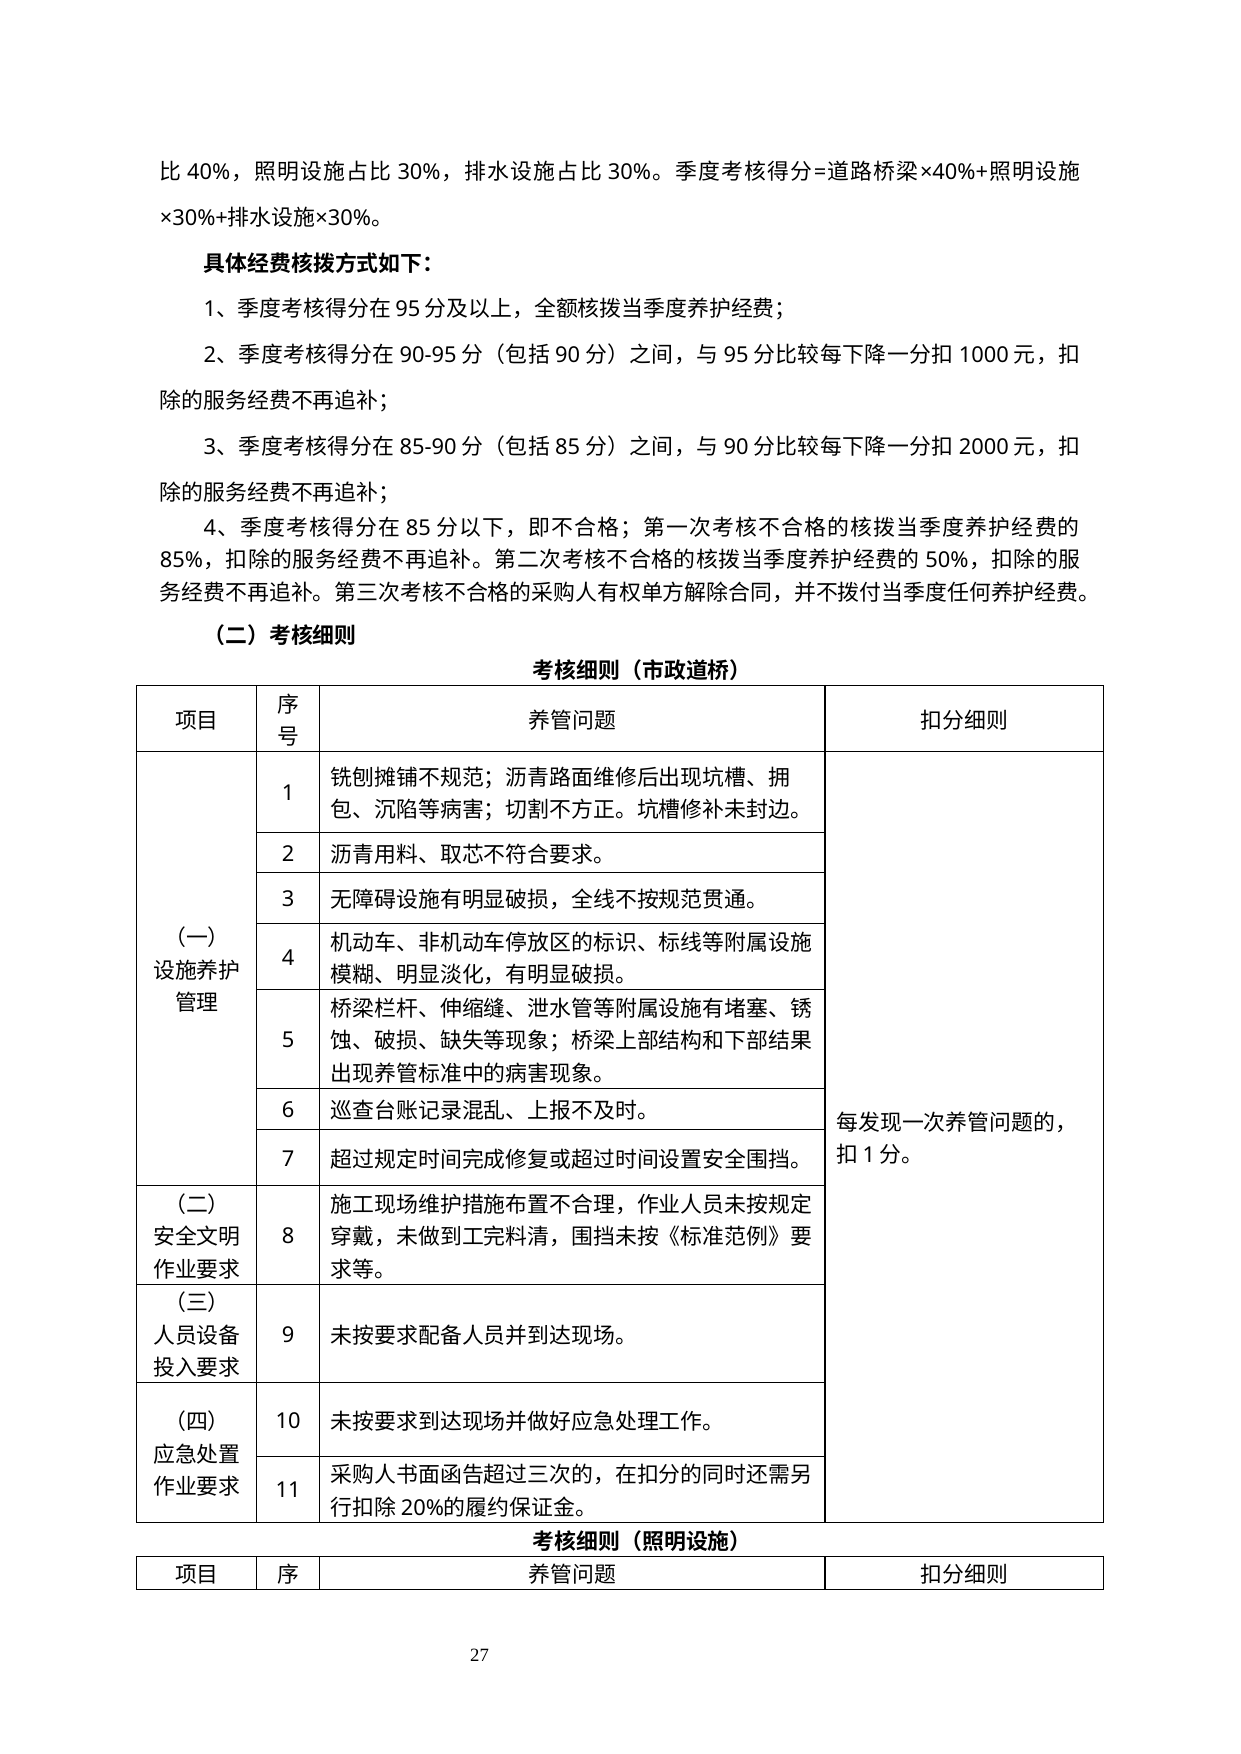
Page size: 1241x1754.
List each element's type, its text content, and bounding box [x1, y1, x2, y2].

table_header 扣分细则 [826, 1557, 1103, 1589]
table_cell （三） 人员设备投入要求 [137, 1285, 256, 1382]
table_cell 5 [257, 990, 319, 1088]
table_cell 9 [257, 1285, 319, 1382]
table_cell 6 [257, 1089, 319, 1129]
table_cell （一） 设施养护管理 [137, 752, 256, 1185]
table_cell 超过规定时间完成修复或超过时间设置安全围挡。 [320, 1130, 824, 1185]
table_cell 2 [257, 833, 319, 872]
table_cell 8 [257, 1186, 319, 1284]
table_cell 铣刨摊铺不规范；沥青路面维修后出现坑槽、拥包、沉陷等病害；切割不方正。坑槽修补未封边。 [320, 752, 824, 832]
table_cell 无障碍设施有明显破损，全线不按规范贯通。 [320, 873, 824, 923]
text 3、季度考核得分在85-90分（包括85分）之间，与90分比较每下降一分扣2000元，扣除的服务经费不再追补； [159, 418, 1081, 509]
text 考核细则（照明设施） [159, 1523, 1081, 1556]
table_cell 3 [257, 873, 319, 923]
table_cell 桥梁栏杆、伸缩缝、泄水管等附属设施有堵塞、锈蚀、破损、缺失等现象；桥梁上部结构和下部结果出现养管标准中的病害现象。 [320, 990, 824, 1088]
text 考核细则（市政道桥） [159, 653, 1081, 685]
table_cell 未按要求到达现场并做好应急处理工作。 [320, 1383, 824, 1456]
table_cell 采购人书面函告超过三次的，在扣分的同时还需另行扣除20%的履约保证金。 [320, 1457, 824, 1522]
table_cell 7 [257, 1130, 319, 1185]
table_header 养管问题 [320, 686, 824, 751]
table_header 养管问题 [320, 1557, 824, 1589]
table_header 序号 [257, 686, 319, 751]
table_cell 1 [257, 752, 319, 832]
text 2、季度考核得分在90-95分（包括90分）之间，与95分比较每下降一分扣1000元，扣除的服务经费不再追补； [159, 326, 1081, 418]
table_header 项目 [137, 686, 256, 751]
table_cell 施工现场维护措施布置不合理，作业人员未按规定穿戴，未做到工完料清，围挡未按《标准范例》要求等。 [320, 1186, 824, 1284]
table_cell 巡查台账记录混乱、上报不及时。 [320, 1089, 824, 1129]
text （二）考核细则 [159, 607, 1081, 653]
table_cell 4 [257, 924, 319, 989]
table_cell 沥青用料、取芯不符合要求。 [320, 833, 824, 872]
table_header 项目 [137, 1557, 256, 1589]
table_cell 11 [257, 1457, 319, 1522]
text 4、季度考核得分在85分以下，即不合格；第一次考核不合格的核拨当季度养护经费的85%，扣除的服务经费不再追补。第二次考核不合格的核拨当季度养护经费的50%，扣除的服务经费不再追补。第三次考核不合格的采购人有权单方解除合同，并不拨付当季度任何养护经费。 [159, 509, 1081, 607]
table_cell 10 [257, 1383, 319, 1456]
table_cell 机动车、非机动车停放区的标识、标线等附属设施模糊、明显淡化，有明显破损。 [320, 924, 824, 989]
table_cell 未按要求配备人员并到达现场。 [320, 1285, 824, 1382]
table_header 序号 [257, 1557, 319, 1589]
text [159, 143, 1081, 234]
table_cell （四） 应急处置作业要求 [137, 1383, 256, 1522]
table_cell 每发现一次养管问题的，扣1分。 [826, 752, 1103, 1522]
table_cell （二） 安全文明作业要求 [137, 1186, 256, 1284]
text 具体经费核拨方式如下： [159, 234, 1081, 280]
text 1、季度考核得分在95分及以上，全额核拨当季度养护经费； [159, 280, 1081, 326]
table_header 扣分细则 [826, 686, 1103, 751]
